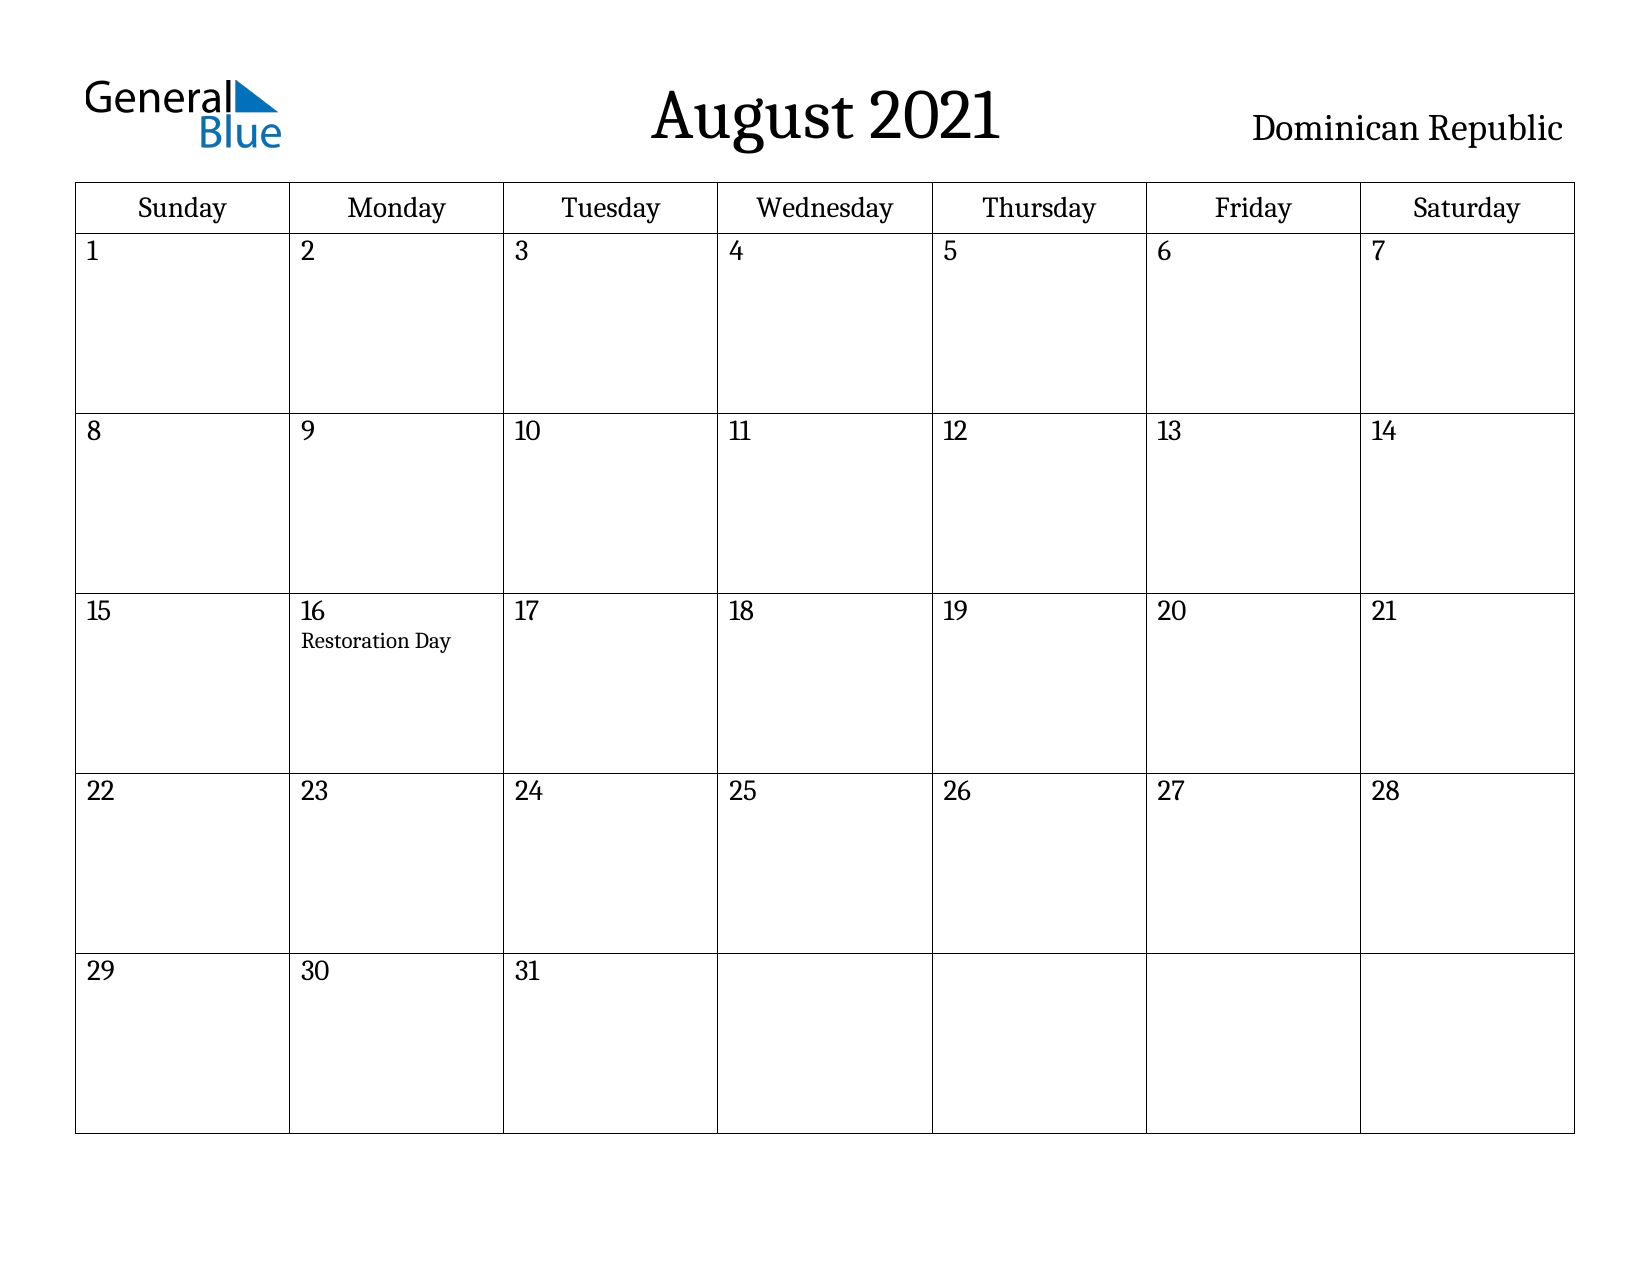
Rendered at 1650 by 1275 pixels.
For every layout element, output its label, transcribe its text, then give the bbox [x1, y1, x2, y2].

table_cell Wednesday [718, 183, 932, 233]
table_cell 20 [1147, 594, 1360, 627]
table_cell [504, 448, 717, 593]
table_cell [76, 988, 289, 1133]
table_cell 13 [1147, 414, 1360, 447]
table_header Dominican Republic [1146, 75, 1574, 182]
table_cell [933, 808, 1146, 953]
table_cell [504, 627, 717, 773]
table_cell 12 [933, 414, 1146, 447]
table_cell [1147, 267, 1360, 413]
table_cell 28 [1361, 774, 1574, 807]
table_cell [718, 267, 932, 413]
table_cell [504, 267, 717, 413]
table_cell [933, 954, 1146, 987]
table_cell [718, 954, 932, 987]
table_cell [1361, 988, 1574, 1133]
table_cell Tuesday [504, 183, 717, 233]
table_cell 24 [504, 774, 717, 807]
table_cell Monday [290, 183, 503, 233]
table_cell Restoration Day [290, 627, 503, 773]
table_cell 18 [718, 594, 932, 627]
table_cell [1147, 808, 1360, 953]
table_cell 19 [933, 594, 1146, 627]
table_cell 10 [504, 414, 717, 447]
table_cell Friday [1147, 183, 1360, 233]
table_cell Thursday [933, 183, 1146, 233]
table_cell 17 [504, 594, 717, 627]
table_cell [290, 267, 503, 413]
table_cell [76, 448, 289, 593]
table_cell 11 [718, 414, 932, 447]
table_cell 27 [1147, 774, 1360, 807]
table_cell [76, 627, 289, 773]
table_cell 26 [933, 774, 1146, 807]
table_cell [76, 267, 289, 413]
table_cell [933, 448, 1146, 593]
table_cell 31 [504, 954, 717, 987]
table_cell 4 [718, 234, 932, 267]
table_cell [933, 988, 1146, 1133]
table_cell 1 [76, 234, 289, 267]
table_cell [290, 988, 503, 1133]
table_header [76, 75, 503, 182]
table_cell [290, 448, 503, 593]
table_cell 15 [76, 594, 289, 627]
table_cell 16 [290, 594, 503, 627]
table_cell 22 [76, 774, 289, 807]
table_cell [718, 448, 932, 593]
table_cell 23 [290, 774, 503, 807]
table_cell 21 [1361, 594, 1574, 627]
table_cell [76, 808, 289, 953]
table_cell Saturday [1361, 183, 1574, 233]
picture [86, 80, 281, 148]
table_cell 6 [1147, 234, 1360, 267]
table_cell [718, 988, 932, 1133]
table_cell [1147, 988, 1360, 1133]
table_cell [1361, 448, 1574, 593]
table_cell 2 [290, 234, 503, 267]
table_cell 7 [1361, 234, 1574, 267]
table_cell [1361, 808, 1574, 953]
table_cell [933, 267, 1146, 413]
table_cell [718, 627, 932, 773]
table_cell 8 [76, 414, 289, 447]
table_cell 25 [718, 774, 932, 807]
table_cell 3 [504, 234, 717, 267]
table_cell [1147, 627, 1360, 773]
table_cell [290, 808, 503, 953]
table_cell [504, 988, 717, 1133]
table_cell 9 [290, 414, 503, 447]
table_cell [1361, 267, 1574, 413]
table_header August 2021 [504, 75, 1146, 182]
table_cell 29 [76, 954, 289, 987]
table_cell [1361, 954, 1574, 987]
table_cell [1147, 954, 1360, 987]
table_cell 14 [1361, 414, 1574, 447]
table_cell [504, 808, 717, 953]
table_cell 30 [290, 954, 503, 987]
table_cell [1361, 627, 1574, 773]
table_cell Sunday [76, 183, 289, 233]
table_cell [718, 808, 932, 953]
table_cell [1147, 448, 1360, 593]
table_cell 5 [933, 234, 1146, 267]
table_cell [933, 627, 1146, 773]
